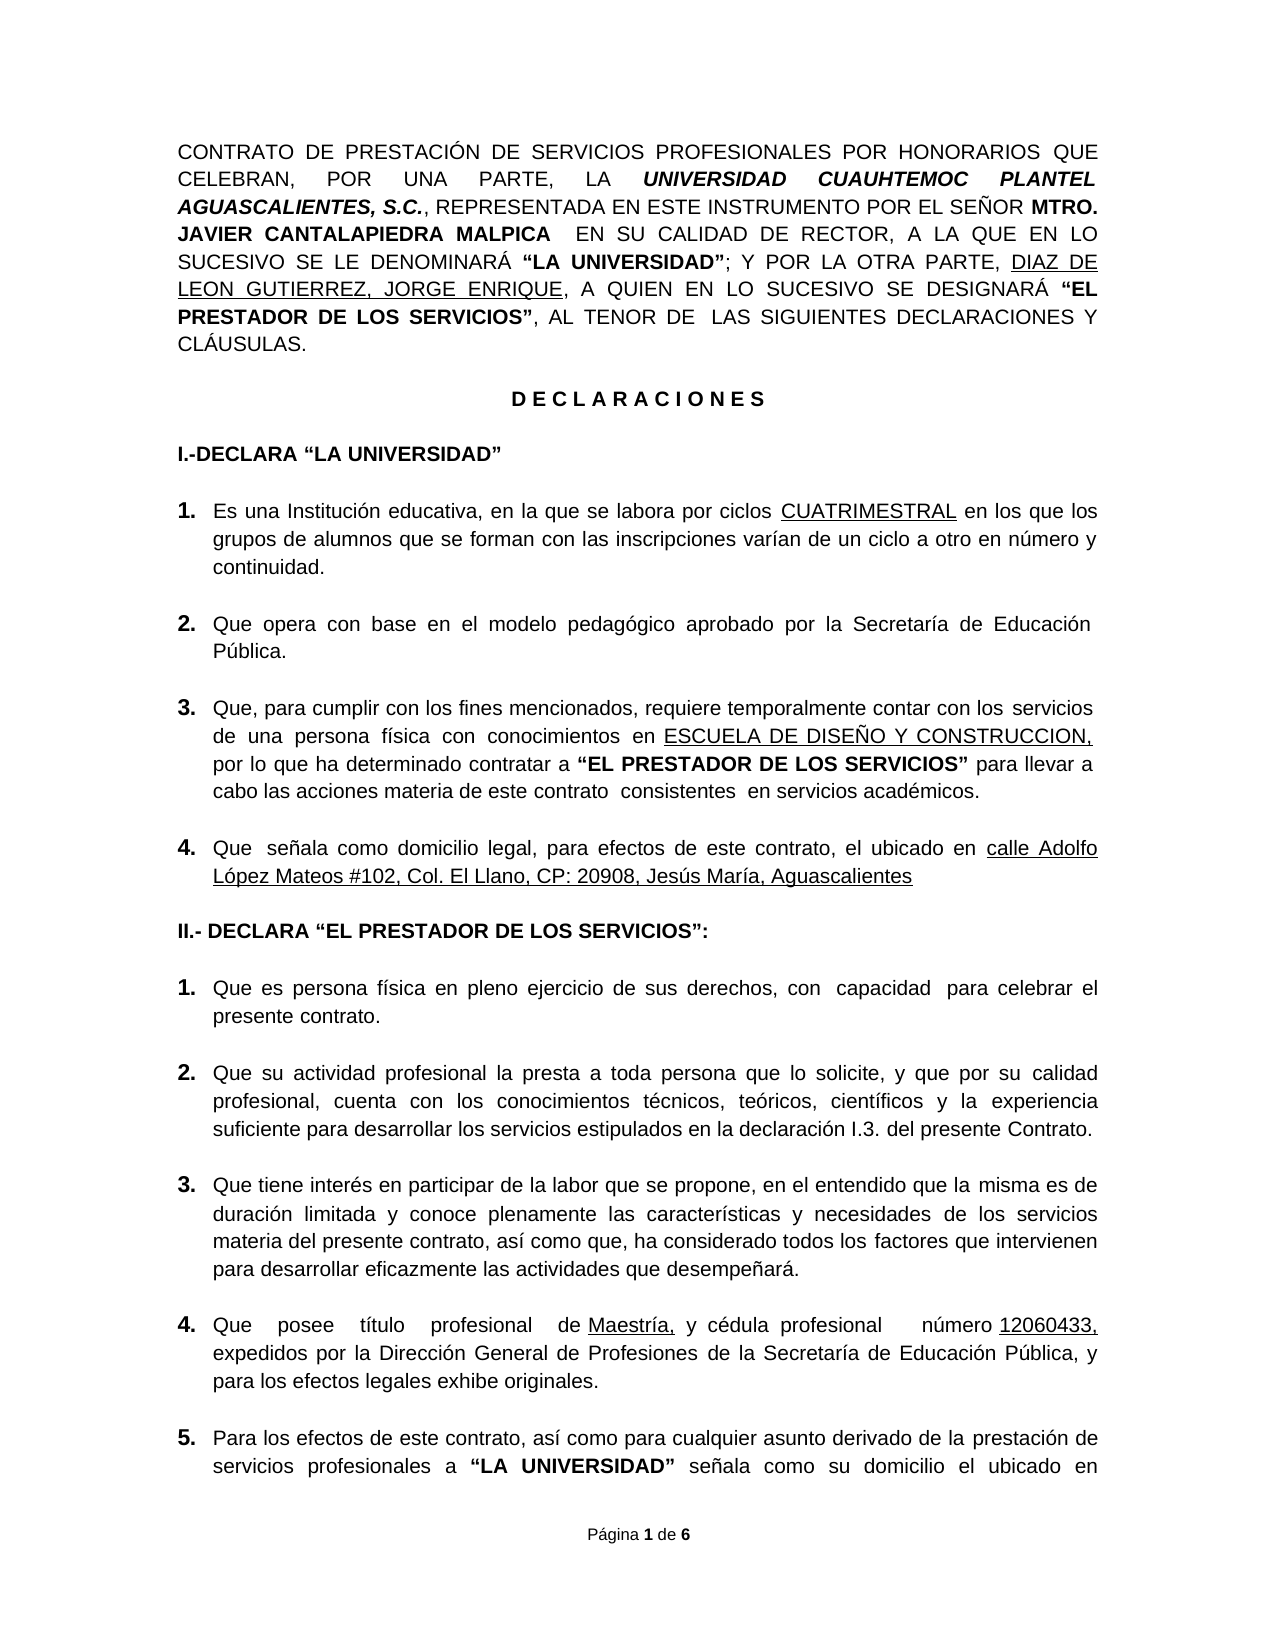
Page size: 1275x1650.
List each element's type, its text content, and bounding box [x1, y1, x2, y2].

list Que opera con base en el modelo pedagógico aprobado por la Secretaría de Educación Pública. [177, 609, 1092, 663]
list Que es persona física en pleno ejercicio de sus derechos, con capacidad para celebrar el presente contrato. [177, 974, 1098, 1028]
text I.-DECLARA “LA UNIVERSIDAD” [177, 442, 1110, 466]
list Es una Institución educativa, en la que se labora por ciclos CUATRIMESTRAL en los que los grupos de alumnos que se forman con las inscripciones varían de un ciclo a otro en número y continuidad. [177, 497, 1098, 578]
subtitle D E C L A R A C I O N E S [177, 387, 1098, 411]
list Que tiene interés en participar de la labor que se propone, en el entendido que la misma es de duración limitada y conoce plenamente las características y necesidades de los servicios materia del presente contrato, así como que, ha considerado todos los factores que intervienen para desarrollar eficazmente las actividades que desempeñará. [177, 1171, 1098, 1280]
list Que posee título profesional de Maestría, y cédula profesional número 12060433, expedidos por la Dirección General de Profesiones de la Secretaría de Educación Pública, y para los efectos legales exhibe originales. [177, 1311, 1098, 1393]
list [177, 1424, 1098, 1478]
list Que señala como domicilio legal, para efectos de este contrato, el ubicado en calle Adolfo López Mateos #102, Col. El Llano, CP: 20908, Jesús María, Aguascalientes [177, 834, 1098, 888]
text CONTRATO DE PRESTACIÓN DE SERVICIOS PROFESIONALES POR HONORARIOS QUE CELEBRAN, POR UNA PARTE, LA UNIVERSIDAD CUAUHTEMOC PLANTEL AGUASCALIENTES, S.C., REPRESENTADA EN ESTE INSTRUMENTO POR EL SEÑOR MTRO. JAVIER CANTALAPIEDRA MALPICA EN SU CALIDAD DE RECTOR, A LA QUE EN LO SUCESIVO SE LE DENOMINARÁ “LA UNIVERSIDAD”; Y POR LA OTRA PARTE, DIAZ DE LEON GUTIERREZ, JORGE ENRIQUE, A QUIEN EN LO SUCESIVO SE DESIGNARÁ “EL PRESTADOR DE LOS SERVICIOS”, AL TENOR DE LAS SIGUIENTES DECLARACIONES Y CLÁUSULAS. [177, 139, 1098, 356]
list Que su actividad profesional la presta a toda persona que lo solicite, y que por su calidad profesional, cuenta con los conocimientos técnicos, teóricos, científicos y la experiencia suficiente para desarrollar los servicios estipulados en la declaración I.3. del presente Contrato. [177, 1059, 1098, 1140]
subtitle II.- DECLARA “EL PRESTADOR DE LOS SERVICIOS”: [177, 919, 1110, 943]
list Que, para cumplir con los fines mencionados, requiere temporalmente contar con los servicios de una persona física con conocimientos en ESCUELA DE DISEÑO Y CONSTRUCCION, por lo que ha determinado contratar a “EL PRESTADOR DE LOS SERVICIOS” para llevar a cabo las acciones materia de este contrato consistentes en servicios académicos. [177, 694, 1093, 803]
